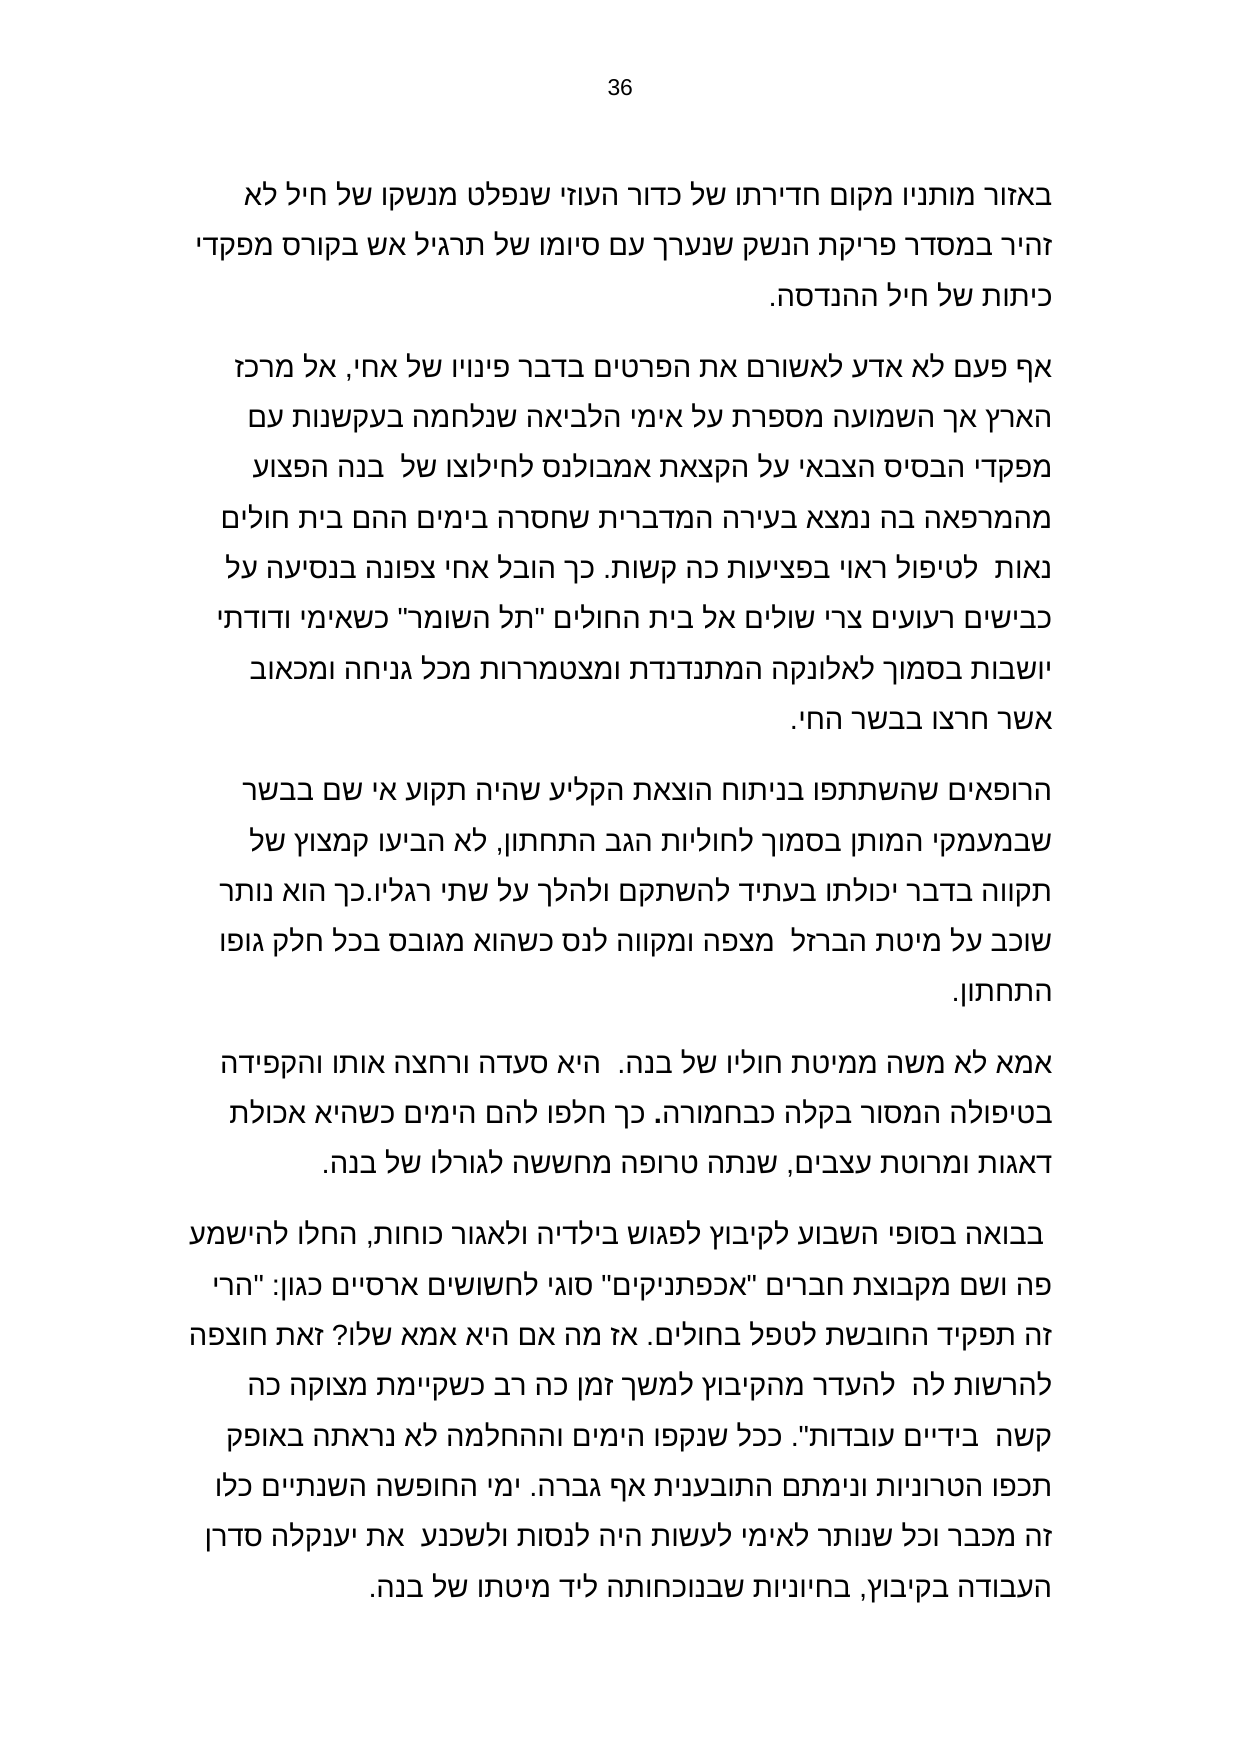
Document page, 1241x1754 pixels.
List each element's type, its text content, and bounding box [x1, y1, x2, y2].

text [187, 178, 1053, 312]
text אמא לא משה ממיטת חוליו של בנה. היא סעדה ורחצה אותו והקפידה בטיפולה המסור בקלה כבחמורה. כך חלפו להם הימים כשהיא אכולת דאגות ומרוטת עצבים, שנתה טרופה מחששה לגורלו של בנה. [187, 1046, 1053, 1180]
text אף פעם לא אדע לאשורם את הפרטים בדבר פינויו של אחי, אל מרכז הארץ אך השמועה מספרת על אימי הלביאה שנלחמה בעקשנות עם מפקדי הבסיס הצבאי על הקצאת אמבולנס לחילוצו של בנה הפצוע מהמרפאה בה נמצא בעירה המדברית שחסרה בימים ההם בית חולים נאות לטיפול ראוי בפציעות כה קשות. כך הובל אחי צפונה בנסיעה על כבישים רעועים צרי שולים אל בית החולים "תל השומר" כשאימי ודודתי יושבות בסמוך לאלונקה המתנדנדת ומצטמררות מכל גניחה ומכאוב אשר חרצו בבשר החי. [187, 350, 1053, 736]
text הרופאים שהשתתפו בניתוח הוצאת הקליע שהיה תקוע אי שם בבשר שבמעמקי המותן בסמוך לחוליות הגב התחתון, לא הביעו קמצוץ של תקווה בדבר יכולתו בעתיד להשתקם ולהלך על שתי רגליו.כך הוא נותר שוכב על מיטת הברזל מצפה ומקווה לנס כשהוא מגובס בכל חלק גופו התחתון. [187, 773, 1053, 1008]
text בבואה בסופי השבוע לקיבוץ לפגוש בילדיה ולאגור כוחות, החלו להישמע פה ושם מקבוצת חברים "אכפתניקים" סוגי לחשושים ארסיים כגון: "הרי זה תפקיד החובשת לטפל בחולים. אז מה אם היא אמא שלו? זאת חוצפה להרשות לה להעדר מהקיבוץ למשך זמן כה רב כשקיימת מצוקה כה קשה בידיים עובדות". ככל שנקפו הימים וההחלמה לא נראתה באופק תכפו הטרוניות ונימתם התובענית אף גברה. ימי החופשה השנתיים כלו זה מכבר וכל שנותר לאימי לעשות היה לנסות ולשכנע את יענקלה סדרן העבודה בקיבוץ, בחיוניות שבנוכחותה ליד מיטתו של בנה. [187, 1217, 1053, 1603]
